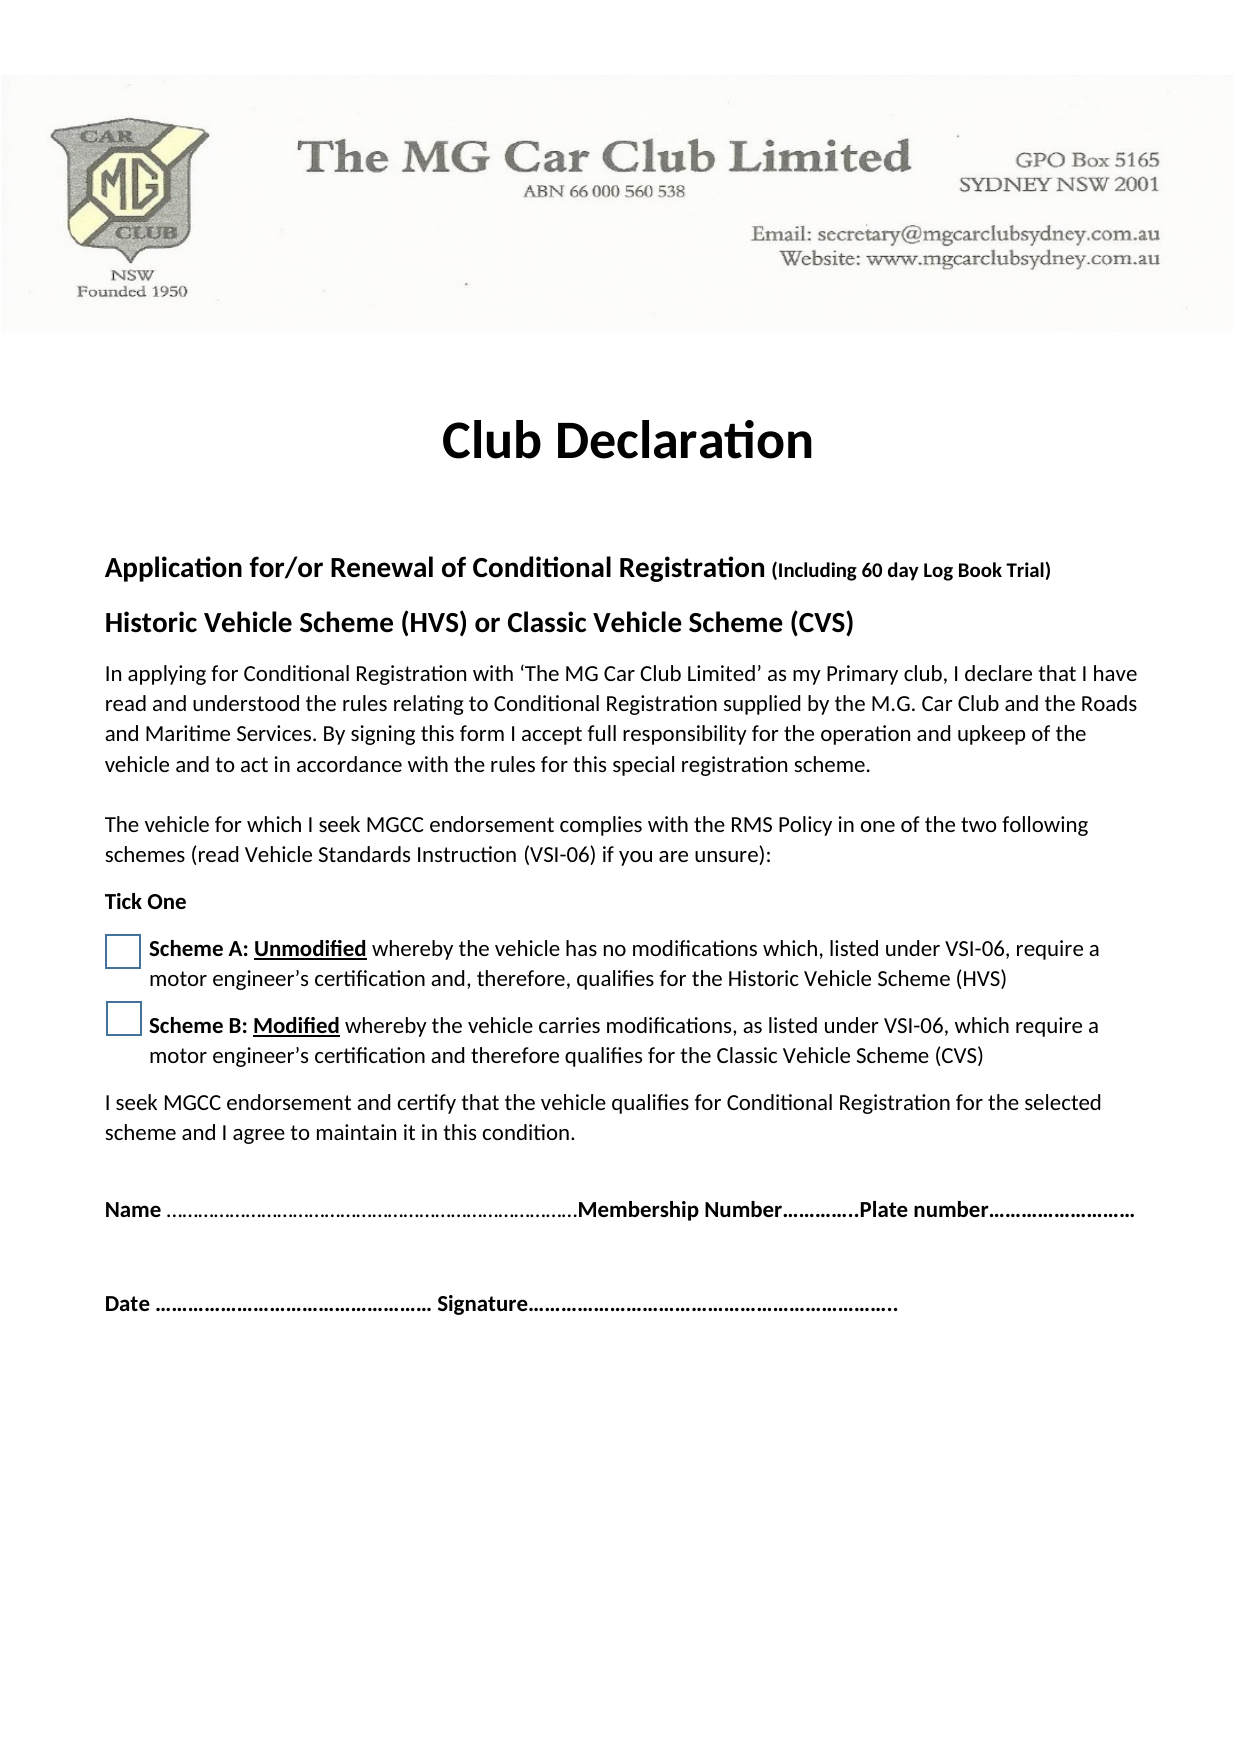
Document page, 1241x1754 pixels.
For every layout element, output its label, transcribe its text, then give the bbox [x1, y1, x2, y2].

text I seek MGCC endorsement and certify that the vehicle qualifies for Conditional Registration for the selected scheme and I agree to maintain it in this condition. [104, 1088, 1153, 1146]
text Historic Vehicle Scheme (HVS) or Classic Vehicle Scheme (CVS) [104, 604, 1153, 639]
text In applying for Conditional Registration with ‘The MG Car Club Limited’ as my Primary club, I declare that I have read and understood the rules relating to Conditional Registration supplied by the M.G. Car Club and the Roads and Maritime Services. By signing this form I accept full responsibility for the operation and upkeep of the vehicle and to act in accordance with the rules for this special registration scheme. [104, 659, 1153, 778]
text Name ……………………………………………………………………Membership Number…………..Plate number……………………… [104, 1196, 1153, 1223]
picture [1, 75, 1234, 332]
text Tick One [104, 887, 1153, 915]
text Application for/or Renewal of Conditional Registration (Including 60 day Log Book Trial) [104, 549, 1153, 584]
text Scheme B: Modified whereby the vehicle carries modifications, as listed under VSI-06, which require a motor engineer’s certification and therefore qualifies for the Classic Vehicle Scheme (CVS) [149, 1011, 1153, 1069]
text Club Declaration [104, 406, 1153, 472]
text Scheme A: Unmodified whereby the vehicle has no modifications which, listed under VSI-06, require a motor engineer’s certification and, therefore, qualifies for the Historic Vehicle Scheme (HVS) [149, 934, 1153, 992]
text The vehicle for which I seek MGCC endorsement complies with the RMS Policy in one of the two following schemes (read Vehicle Standards Instruction (VSI-06) if you are unsure): [104, 810, 1153, 868]
text Date …………………………………………… Signature………………………………………………………….. [104, 1289, 1153, 1317]
